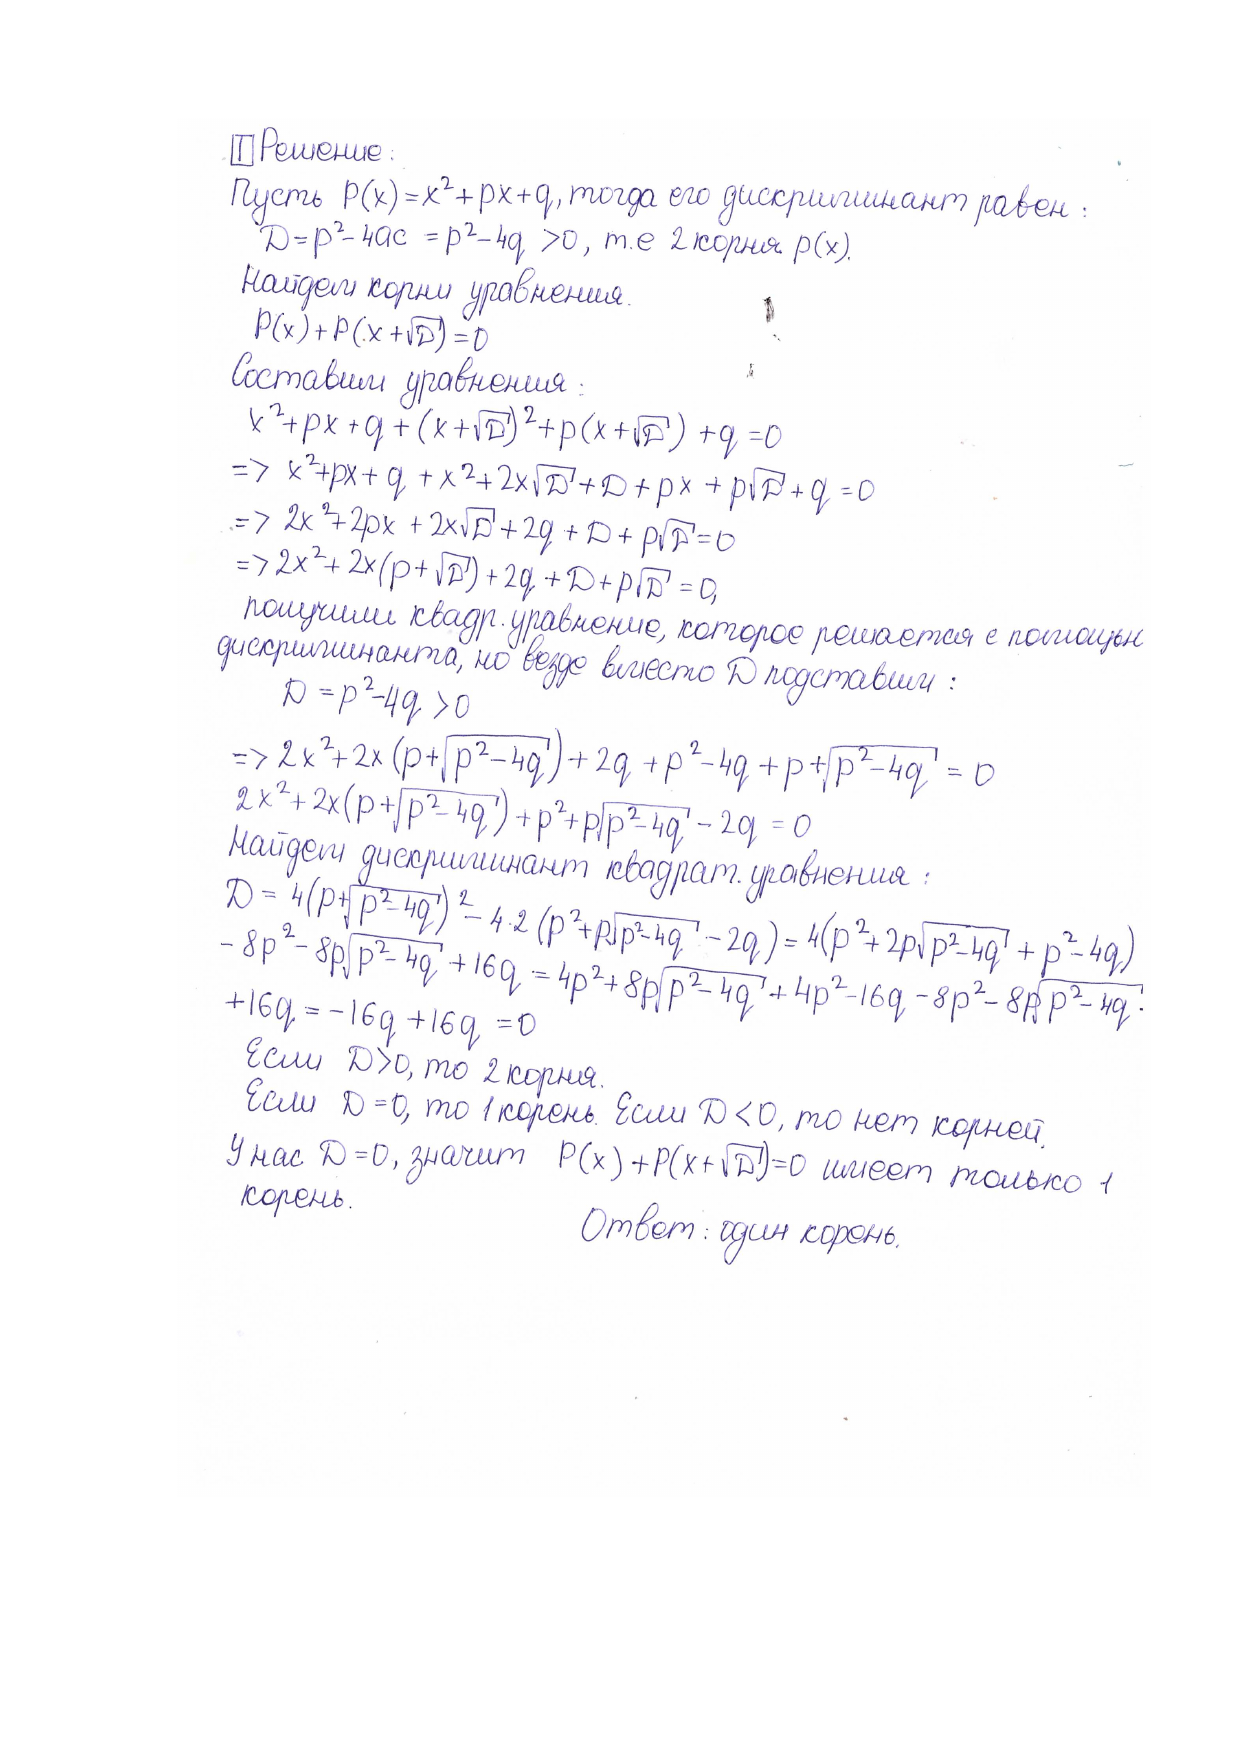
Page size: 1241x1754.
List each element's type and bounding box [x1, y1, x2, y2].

picture [177, 118, 1152, 1497]
